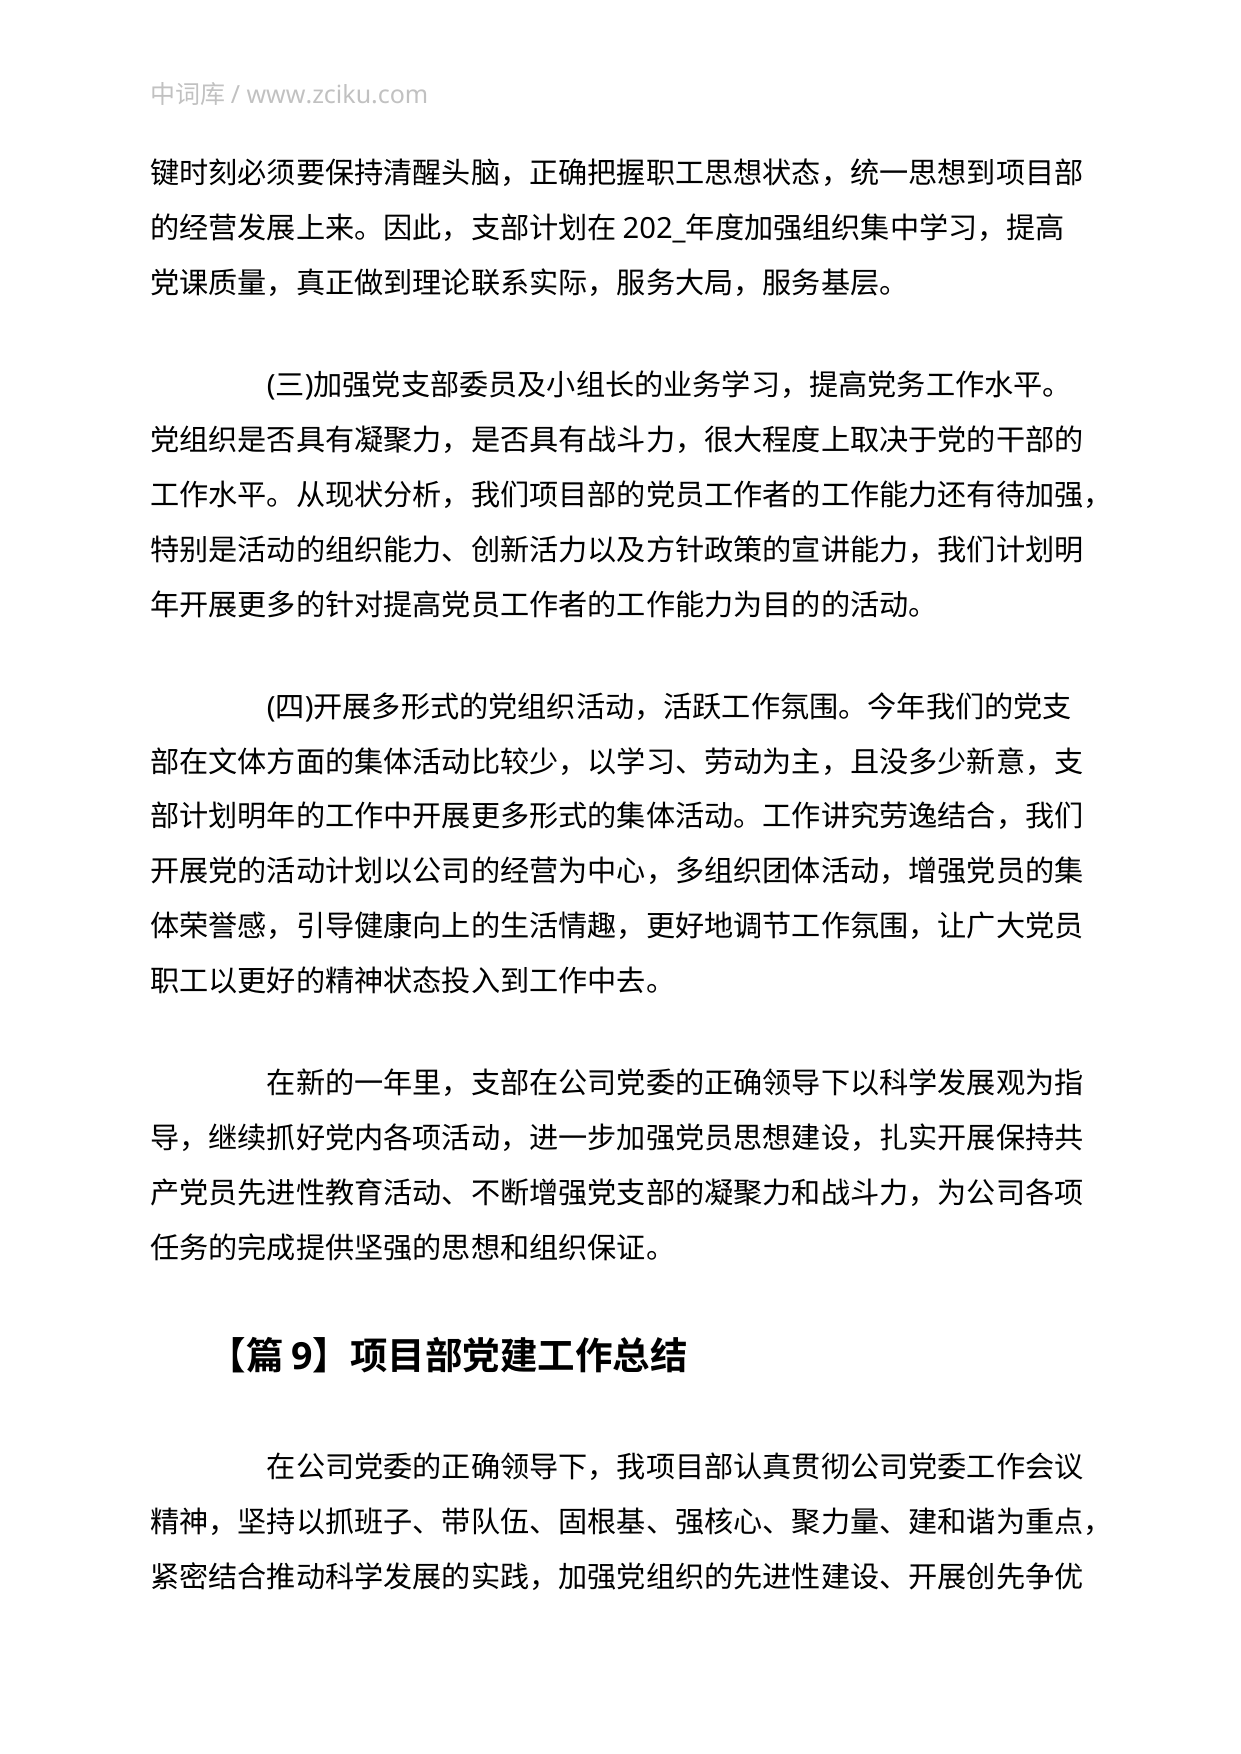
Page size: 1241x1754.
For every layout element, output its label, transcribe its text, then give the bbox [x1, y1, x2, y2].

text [150, 150, 1090, 302]
text (四)开展多形式的党组织活动，活跃工作氛围。今年我们的党支部在文体方面的集体活动比较少，以学习、劳动为主，且没多少新意，支部计划明年的工作中开展更多形式的集体活动。工作讲究劳逸结合，我们开展党的活动计划以公司的经营为中心，多组织团体活动，增强党员的集体荣誉感，引导健康向上的生活情趣，更好地调节工作氛围，让广大党员职工以更好的精神状态投入到工作中去。 [150, 683, 1090, 1000]
text 【篇9】项目部党建工作总结 [150, 1326, 1090, 1380]
text (三)加强党支部委员及小组长的业务学习，提高党务工作水平。党组织是否具有凝聚力，是否具有战斗力，很大程度上取决于党的干部的工作水平。从现状分析，我们项目部的党员工作者的工作能力还有待加强，特别是活动的组织能力、创新活力以及方针政策的宣讲能力，我们计划明年开展更多的针对提高党员工作者的工作能力为目的的活动。 [150, 362, 1090, 624]
text 在新的一年里，支部在公司党委的正确领导下以科学发展观为指导，继续抓好党内各项活动，进一步加强党员思想建设，扎实开展保持共产党员先进性教育活动、不断增强党支部的凝聚力和战斗力，为公司各项任务的完成提供坚强的思想和组织保证。 [150, 1059, 1090, 1266]
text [150, 1443, 1090, 1596]
